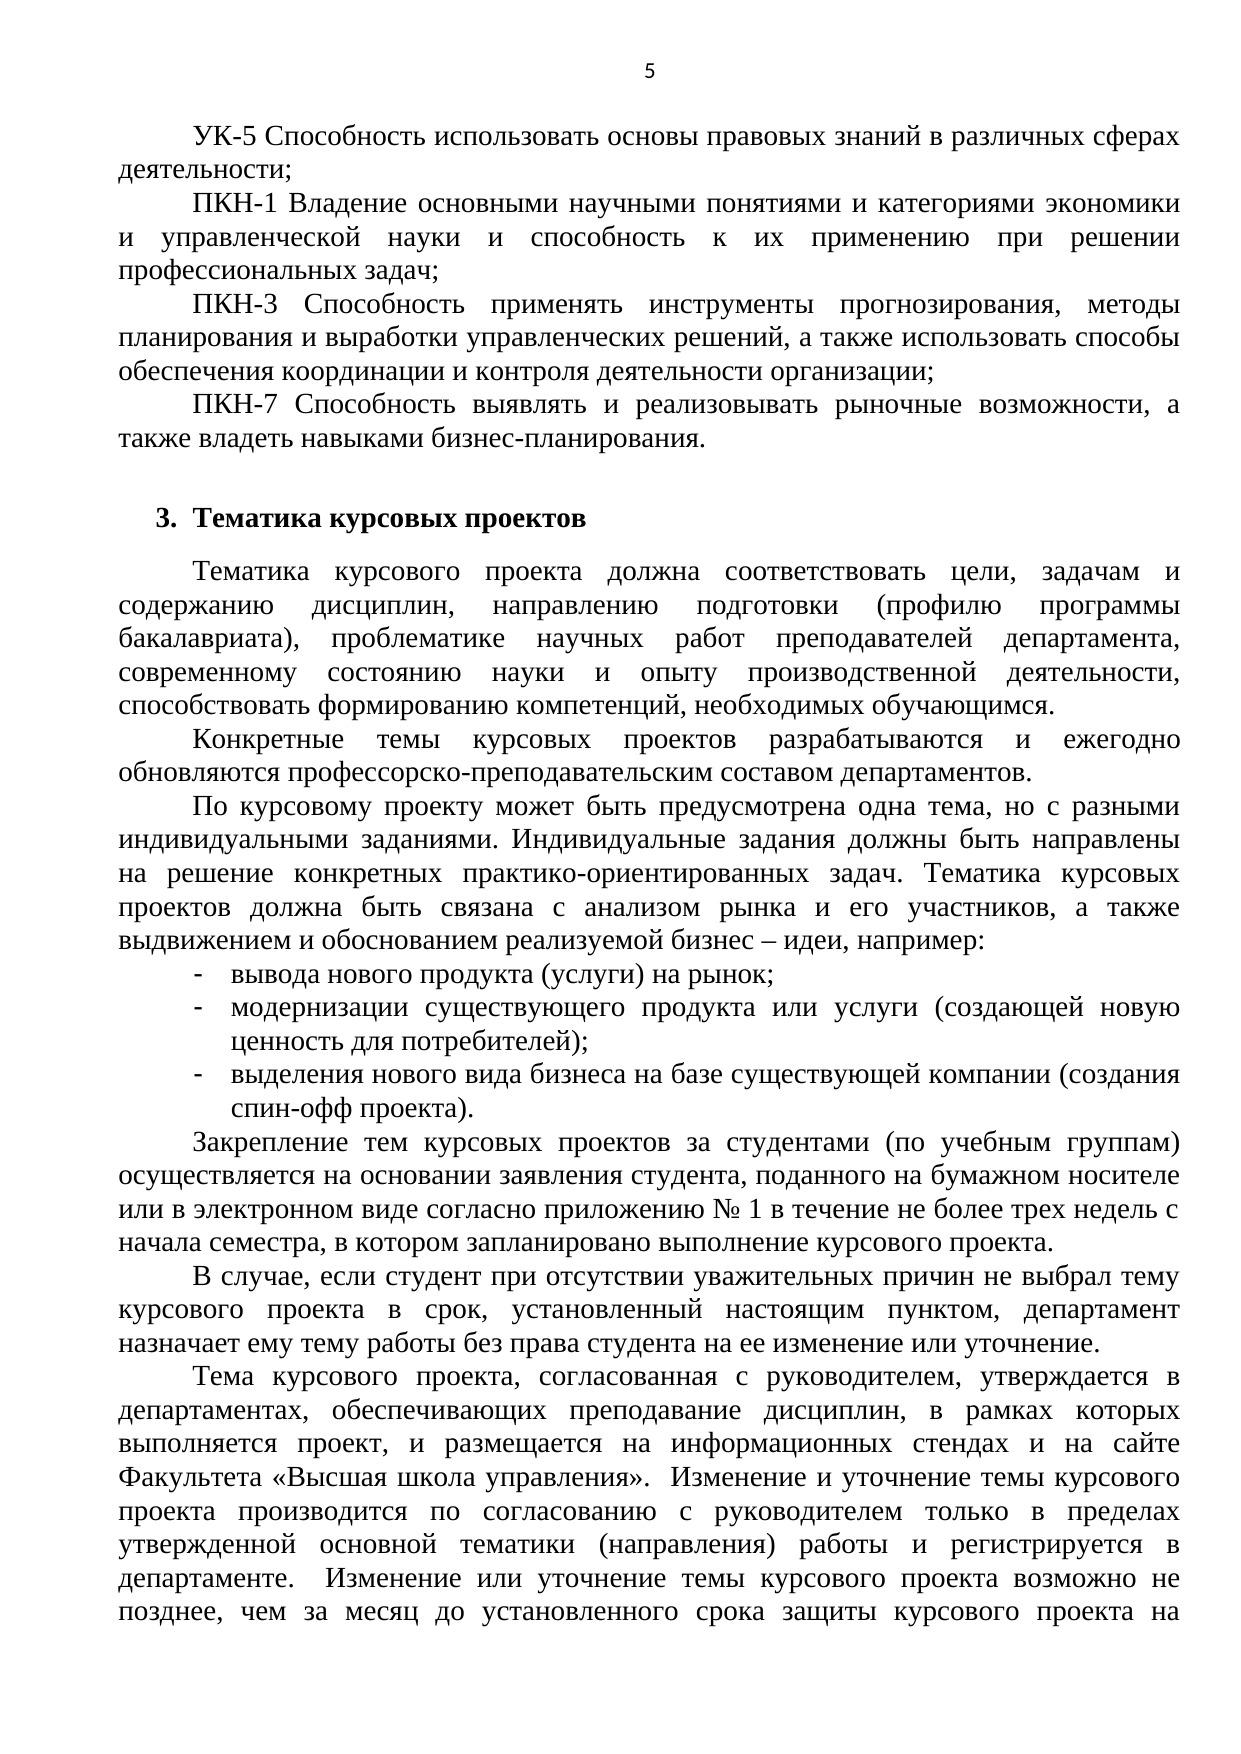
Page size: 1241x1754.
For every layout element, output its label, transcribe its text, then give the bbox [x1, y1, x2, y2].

text Конкретные темы курсовых проектов разрабатываются и ежегодно обновляются профессорско-преподавательским составом департаментов. [118, 721, 1181, 788]
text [118, 1358, 1181, 1627]
list Тематика курсовых проектов [155, 500, 1181, 534]
text ПКН-3 Способность применять инструменты прогнозирования, методы планирования и выработки управленческих решений, а также использовать способы обеспечения координации и контроля деятельности организации; [118, 286, 1181, 386]
text Тематика курсового проекта должна соответствовать цели, задачам и содержанию дисциплин, направлению подготовки (профилю программы бакалавриата), проблематике научных работ преподавателей департамента, современному состоянию науки и опыту производственной деятельности, способствовать формированию компетенций, необходимых обучающимся. [118, 553, 1181, 721]
text УК-5 Способность использовать основы правовых знаний в различных сферах деятельности; [118, 118, 1181, 185]
list вывода нового продукта (услуги) на рынок; [193, 956, 1181, 989]
text ПКН-1 Владение основными научными понятиями и категориями экономики и управленческой науки и способность к их применению при решении профессиональных задач; [118, 185, 1181, 286]
list В случае, если студент при отсутствии уважительных причин не выбрал тему курсового проекта в срок, установленный настоящим пунктом, департамент назначает ему тему работы без права студента на ее изменение или уточнение. [118, 1258, 1181, 1358]
list выделения нового вида бизнеса на базе существующей компании (создания спин-офф проекта). [193, 1057, 1181, 1124]
text По курсовому проекту может быть предусмотрена одна тема, но с разными индивидуальными заданиями. Индивидуальные задания должны быть направлены на решение конкретных практико-ориентированных задач. Тематика курсовых проектов должна быть связана с анализом рынка и его участников, а также выдвижением и обоснованием реализуемой бизнес – идеи, например: [118, 788, 1181, 956]
list Закрепление тем курсовых проектов за студентами (по учебным группам) осуществляется на основании заявления студента, поданного на бумажном носителе или в электронном виде согласно приложению № 1 в течение не более трех недель с начала семестра, в котором запланировано выполнение курсового проекта. [118, 1124, 1181, 1258]
list модернизации существующего продукта или услуги (создающей новую ценность для потребителей); [193, 989, 1181, 1057]
text ПКН-7 Способность выявлять и реализовывать рыночные возможности, а также владеть навыками бизнес-планирования. [118, 386, 1181, 453]
